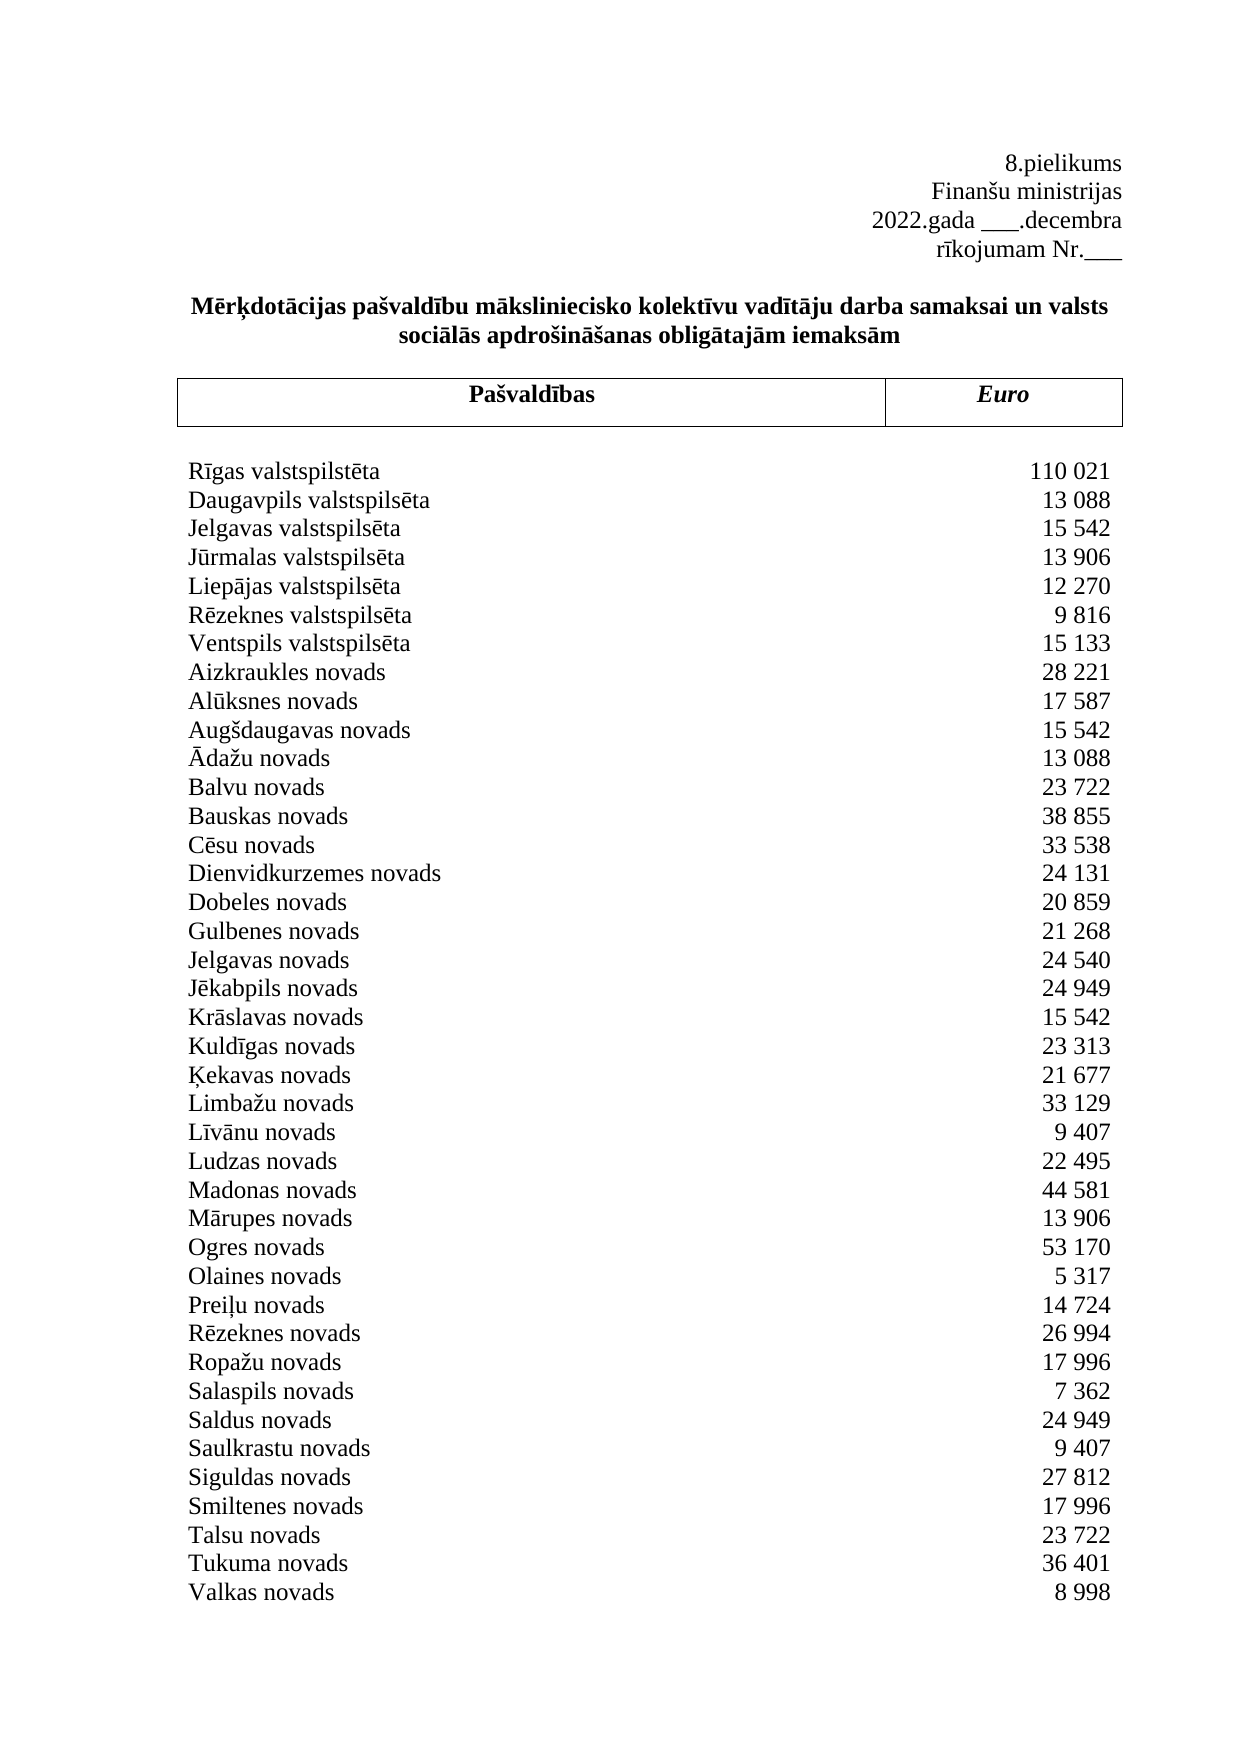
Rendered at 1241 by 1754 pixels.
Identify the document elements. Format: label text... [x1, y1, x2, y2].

table_cell Talsu novads [177, 1520, 885, 1548]
table_cell Jūrmalas valstspilsēta [177, 542, 885, 571]
table_cell Olaines novads [177, 1261, 885, 1290]
text Mērķdotācijas pašvaldību māksliniecisko kolektīvu vadītāju darba samaksai un valsts sociālās apdrošināšanas obligātajām iemaksām [177, 291, 1122, 349]
table_cell 24 949 [885, 974, 1122, 1002]
table_cell 15 542 [885, 1002, 1122, 1031]
table_header Pašvaldības [178, 379, 885, 426]
table_cell 15 542 [885, 514, 1122, 542]
table_cell Siguldas novads [177, 1462, 885, 1491]
table_cell Dienvidkurzemes novads [177, 859, 885, 887]
text 2022.gada ___.decembra [177, 205, 1122, 234]
table_cell 13 088 [885, 744, 1122, 772]
table_cell Ventspils valstspilsēta [177, 629, 885, 657]
table_cell Ogres novads [177, 1232, 885, 1261]
table_cell 17 587 [885, 686, 1122, 715]
text rīkojumam Nr.___ [177, 234, 1122, 263]
table_cell 15 542 [885, 715, 1122, 743]
table_cell 33 129 [885, 1089, 1122, 1117]
table_cell 12 270 [885, 571, 1122, 600]
table_cell Ludzas novads [177, 1146, 885, 1175]
table_cell 14 724 [885, 1290, 1122, 1318]
table_cell 17 996 [885, 1491, 1122, 1520]
table_header 110 021 [885, 456, 1122, 485]
table_cell 53 170 [885, 1232, 1122, 1261]
table_cell Salaspils novads [177, 1376, 885, 1405]
table_cell Aizkraukles novads [177, 657, 885, 686]
table_cell 13 906 [885, 1204, 1122, 1232]
table_cell Jēkabpils novads [177, 974, 885, 1002]
table_cell 13 088 [885, 485, 1122, 513]
table_cell 23 722 [885, 1520, 1122, 1548]
table_cell 9 407 [885, 1434, 1122, 1462]
table_cell Līvānu novads [177, 1117, 885, 1146]
table_cell 36 401 [885, 1549, 1122, 1577]
table_cell 33 538 [885, 830, 1122, 858]
table_cell 21 268 [885, 916, 1122, 945]
table_cell 9 816 [885, 600, 1122, 628]
table_cell Balvu novads [177, 772, 885, 801]
table_cell Rēzeknes valstspilsēta [177, 600, 885, 628]
table_cell 22 495 [885, 1146, 1122, 1175]
table_cell Kuldīgas novads [177, 1031, 885, 1060]
table_cell 20 859 [885, 887, 1122, 916]
table_cell Daugavpils valstspilsēta [177, 485, 885, 513]
table_cell Ķekavas novads [177, 1060, 885, 1088]
table_cell 38 855 [885, 801, 1122, 830]
table_cell Limbažu novads [177, 1089, 885, 1117]
table_cell Augšdaugavas novads [177, 715, 885, 743]
text Finanšu ministrijas [177, 176, 1122, 205]
table_cell Tukuma novads [177, 1549, 885, 1577]
table_cell 8 998 [885, 1577, 1122, 1606]
table_header Rīgas valstspilstēta [177, 456, 885, 485]
table_cell 24 131 [885, 859, 1122, 887]
table_cell 17 996 [885, 1347, 1122, 1376]
text 8.pielikums [177, 148, 1122, 176]
table_cell 5 317 [885, 1261, 1122, 1290]
table_cell Jelgavas valstspilsēta [177, 514, 885, 542]
table_header Euro [886, 379, 1122, 426]
table_cell Smiltenes novads [177, 1491, 885, 1520]
table_cell Mārupes novads [177, 1204, 885, 1232]
table_cell Liepājas valstspilsēta [177, 571, 885, 600]
table_cell 23 313 [885, 1031, 1122, 1060]
table_cell 21 677 [885, 1060, 1122, 1088]
table_cell Gulbenes novads [177, 916, 885, 945]
table_cell 15 133 [885, 629, 1122, 657]
table_cell Ropažu novads [177, 1347, 885, 1376]
table_cell 27 812 [885, 1462, 1122, 1491]
table_cell 9 407 [885, 1117, 1122, 1146]
table_cell Madonas novads [177, 1175, 885, 1203]
table_cell 26 994 [885, 1319, 1122, 1347]
table_cell Bauskas novads [177, 801, 885, 830]
table_cell Krāslavas novads [177, 1002, 885, 1031]
table_cell Valkas novads [177, 1577, 885, 1606]
table_cell Cēsu novads [177, 830, 885, 858]
table_cell 23 722 [885, 772, 1122, 801]
table_cell Saldus novads [177, 1405, 885, 1433]
table_cell 13 906 [885, 542, 1122, 571]
table_cell Ādažu novads [177, 744, 885, 772]
table_cell 44 581 [885, 1175, 1122, 1203]
table_cell Alūksnes novads [177, 686, 885, 715]
table_cell 7 362 [885, 1376, 1122, 1405]
table_cell Rēzeknes novads [177, 1319, 885, 1347]
table_cell Saulkrastu novads [177, 1434, 885, 1462]
table_cell Jelgavas novads [177, 945, 885, 973]
table_cell Dobeles novads [177, 887, 885, 916]
table_cell Preiļu novads [177, 1290, 885, 1318]
table_cell 24 949 [885, 1405, 1122, 1433]
table_cell 28 221 [885, 657, 1122, 686]
table_cell 24 540 [885, 945, 1122, 973]
